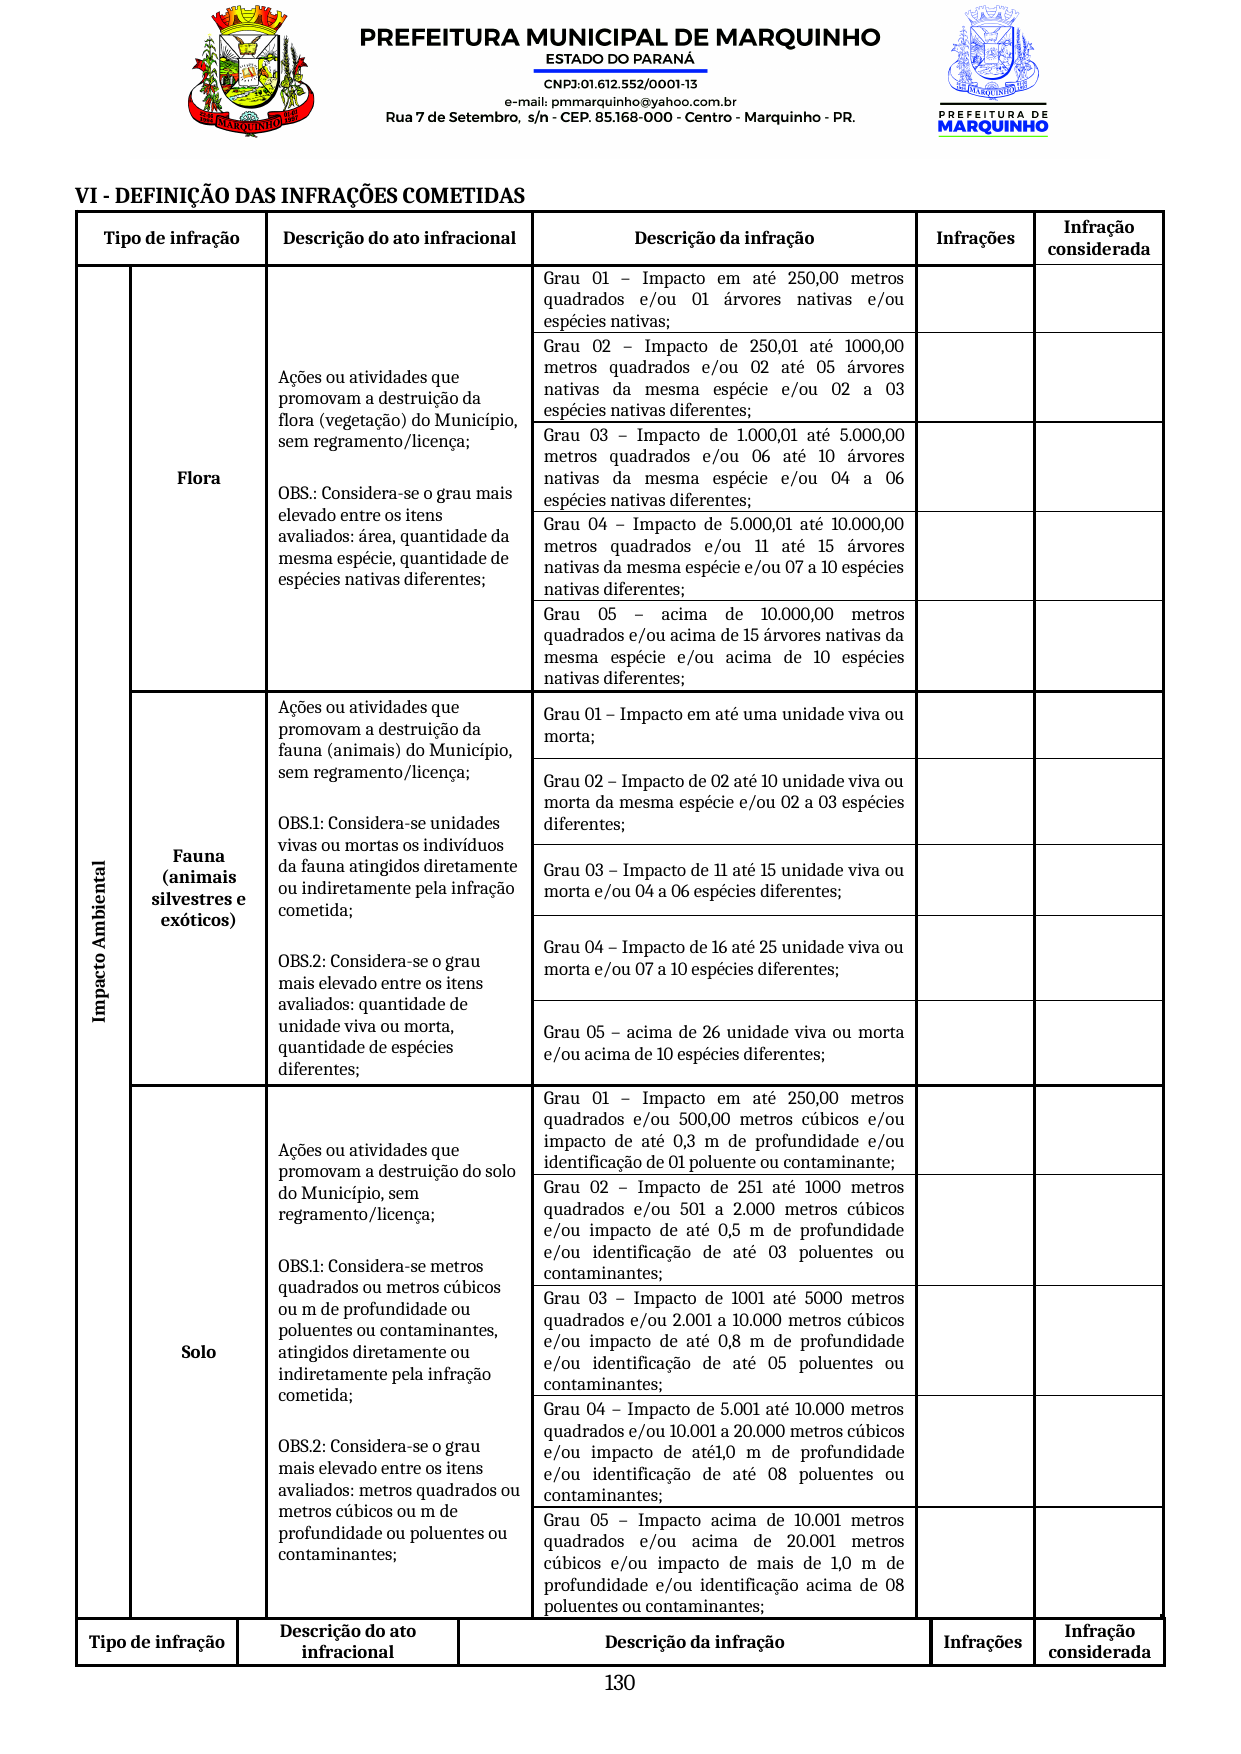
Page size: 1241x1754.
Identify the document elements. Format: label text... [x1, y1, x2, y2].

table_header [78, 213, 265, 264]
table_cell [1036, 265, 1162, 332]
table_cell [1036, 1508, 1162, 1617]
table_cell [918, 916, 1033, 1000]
picture [129, 0, 1111, 159]
text VI - DEFINIÇÃO DAS INFRAÇÕES COMETIDAS [75, 183, 1165, 209]
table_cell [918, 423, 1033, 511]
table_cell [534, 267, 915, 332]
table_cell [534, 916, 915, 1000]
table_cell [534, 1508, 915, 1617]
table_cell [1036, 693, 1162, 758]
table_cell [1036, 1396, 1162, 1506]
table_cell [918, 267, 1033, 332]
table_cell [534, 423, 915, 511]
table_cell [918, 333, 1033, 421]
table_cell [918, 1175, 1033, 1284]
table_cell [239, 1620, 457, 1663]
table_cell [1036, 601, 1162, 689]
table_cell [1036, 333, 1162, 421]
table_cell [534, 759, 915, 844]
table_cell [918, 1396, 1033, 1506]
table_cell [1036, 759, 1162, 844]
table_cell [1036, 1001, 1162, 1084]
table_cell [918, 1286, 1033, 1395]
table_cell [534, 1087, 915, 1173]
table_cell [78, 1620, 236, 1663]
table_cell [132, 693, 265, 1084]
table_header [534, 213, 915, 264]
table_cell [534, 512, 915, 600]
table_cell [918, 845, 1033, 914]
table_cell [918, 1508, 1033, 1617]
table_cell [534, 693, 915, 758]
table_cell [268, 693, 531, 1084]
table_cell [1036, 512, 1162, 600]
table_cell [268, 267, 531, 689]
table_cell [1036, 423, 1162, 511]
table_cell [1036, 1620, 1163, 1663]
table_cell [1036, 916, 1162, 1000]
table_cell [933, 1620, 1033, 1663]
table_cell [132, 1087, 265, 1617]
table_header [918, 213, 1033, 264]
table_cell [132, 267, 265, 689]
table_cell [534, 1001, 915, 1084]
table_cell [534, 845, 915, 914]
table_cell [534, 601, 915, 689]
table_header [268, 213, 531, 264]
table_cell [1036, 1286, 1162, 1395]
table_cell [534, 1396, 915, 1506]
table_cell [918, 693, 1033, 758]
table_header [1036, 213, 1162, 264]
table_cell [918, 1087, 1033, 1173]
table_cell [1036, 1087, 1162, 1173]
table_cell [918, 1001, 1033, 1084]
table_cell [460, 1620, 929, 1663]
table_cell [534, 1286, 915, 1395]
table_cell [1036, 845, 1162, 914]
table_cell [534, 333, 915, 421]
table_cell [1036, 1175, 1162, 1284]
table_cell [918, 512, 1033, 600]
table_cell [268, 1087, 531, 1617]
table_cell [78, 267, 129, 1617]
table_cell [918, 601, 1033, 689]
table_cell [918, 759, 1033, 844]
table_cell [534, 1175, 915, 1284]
